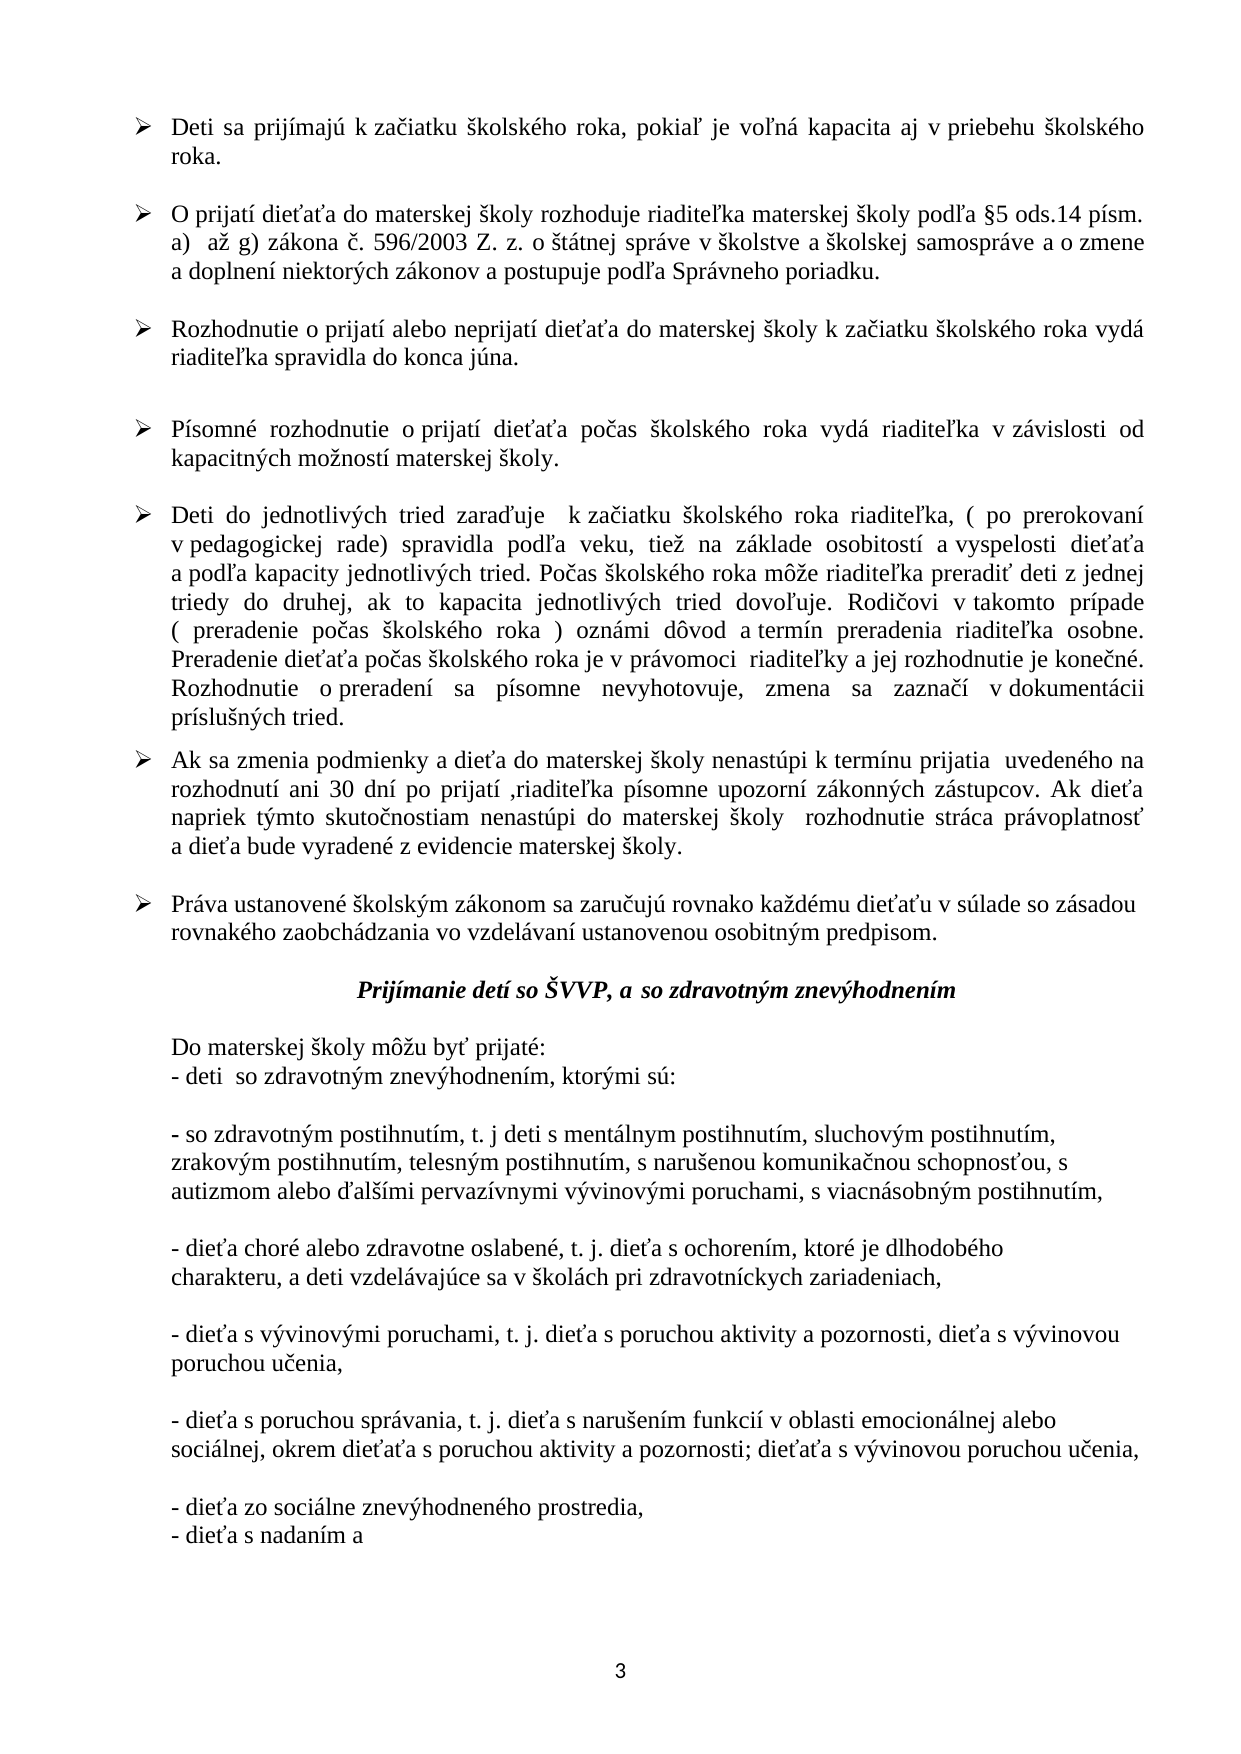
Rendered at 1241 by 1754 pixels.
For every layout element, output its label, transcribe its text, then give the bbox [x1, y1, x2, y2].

list Deti sa prijímajú k začiatku školského roka, pokiaľ je voľná kapacita aj v priebehu školského roka. [133, 112, 1144, 170]
list Práva ustanovené školským zákonom sa zaručujú rovnako každému dieťaťu v súlade so zásadou rovnakého zaobchádzania vo vzdelávaní ustanovenou osobitným predpisom. [133, 889, 1144, 946]
list Deti do jednotlivých tried zaraďuje k začiatku školského roka riaditeľka, ( po prerokovaní v pedagogickej rade) spravidla podľa veku, tiež na základe osobitostí a vyspelosti dieťaťa a podľa kapacity jednotlivých tried. Počas školského roka môže riaditeľka preradiť deti z jednej triedy do druhej, ak to kapacita jednotlivých tried dovoľuje. Rodičovi v takomto prípade ( preradenie počas školského roka ) oznámi dôvod a termín preradenia riaditeľka osobne. Preradenie dieťaťa počas školského roka je v právomoci riaditeľky a jej rozhodnutie je konečné. Rozhodnutie o preradení sa písomne nevyhotovuje, zmena sa zaznačí v dokumentácii príslušných tried. [133, 501, 1144, 731]
list - dieťa s poruchou správania, t. j. dieťa s narušením funkcií v oblasti emocionálnej alebo sociálnej, okrem dieťaťa s poruchou aktivity a pozornosti; dieťaťa s vývinovou poruchou učenia, [171, 1406, 1144, 1463]
list Prijímanie detí so ŠVVP, a so zdravotným znevýhodnením [171, 975, 1144, 1004]
list Ak sa zmenia podmienky a dieťa do materskej školy nenastúpi k termínu prijatia uvedeného na rozhodnutí ani 30 dní po prijatí ,riaditeľka písomne upozorní zákonných zástupcov. Ak dieťa napriek týmto skutočnostiam nenastúpi do materskej školy rozhodnutie stráca právoplatnosť a dieťa bude vyradené z evidencie materskej školy. [133, 745, 1144, 860]
list - deti so zdravotným znevýhodnením, ktorými sú: [171, 1061, 1144, 1090]
list Rozhodnutie o prijatí alebo neprijatí dieťaťa do materskej školy k začiatku školského roka vydá riaditeľka spravidla do konca júna. [133, 314, 1144, 371]
list O prijatí dieťaťa do materskej školy rozhoduje riaditeľka materskej školy podľa §5 ods.14 písm. a) až g) zákona č. 596/2003 Z. z. o štátnej správe v školstve a školskej samospráve a o zmene a doplnení niektorých zákonov a postupuje podľa Správneho poriadku. [133, 199, 1144, 285]
list - dieťa s vývinovými poruchami, t. j. dieťa s poruchou aktivity a pozornosti, dieťa s vývinovou poruchou učenia, [171, 1319, 1144, 1377]
list - dieťa s nadaním a [171, 1521, 1144, 1549]
list Do materskej školy môžu byť prijaté: [171, 1032, 1144, 1061]
list Písomné rozhodnutie o prijatí dieťaťa počas školského roka vydá riaditeľka v závislosti od kapacitných možností materskej školy. [133, 414, 1144, 472]
list - so zdravotným postihnutím, t. j deti s mentálnym postihnutím, sluchovým postihnutím, zrakovým postihnutím, telesným postihnutím, s narušenou komunikačnou schopnosťou, s autizmom alebo ďalšími pervazívnymi vývinovými poruchami, s viacnásobným postihnutím, [171, 1119, 1144, 1205]
list charakteru, a deti vzdelávajúce sa v školách pri zdravotníckych zariadeniach, [171, 1262, 1144, 1291]
list - dieťa choré alebo zdravotne oslabené, t. j. dieťa s ochorením, ktoré je dlhodobého [171, 1233, 1144, 1262]
list - dieťa zo sociálne znevýhodneného prostredia, [171, 1492, 1144, 1521]
